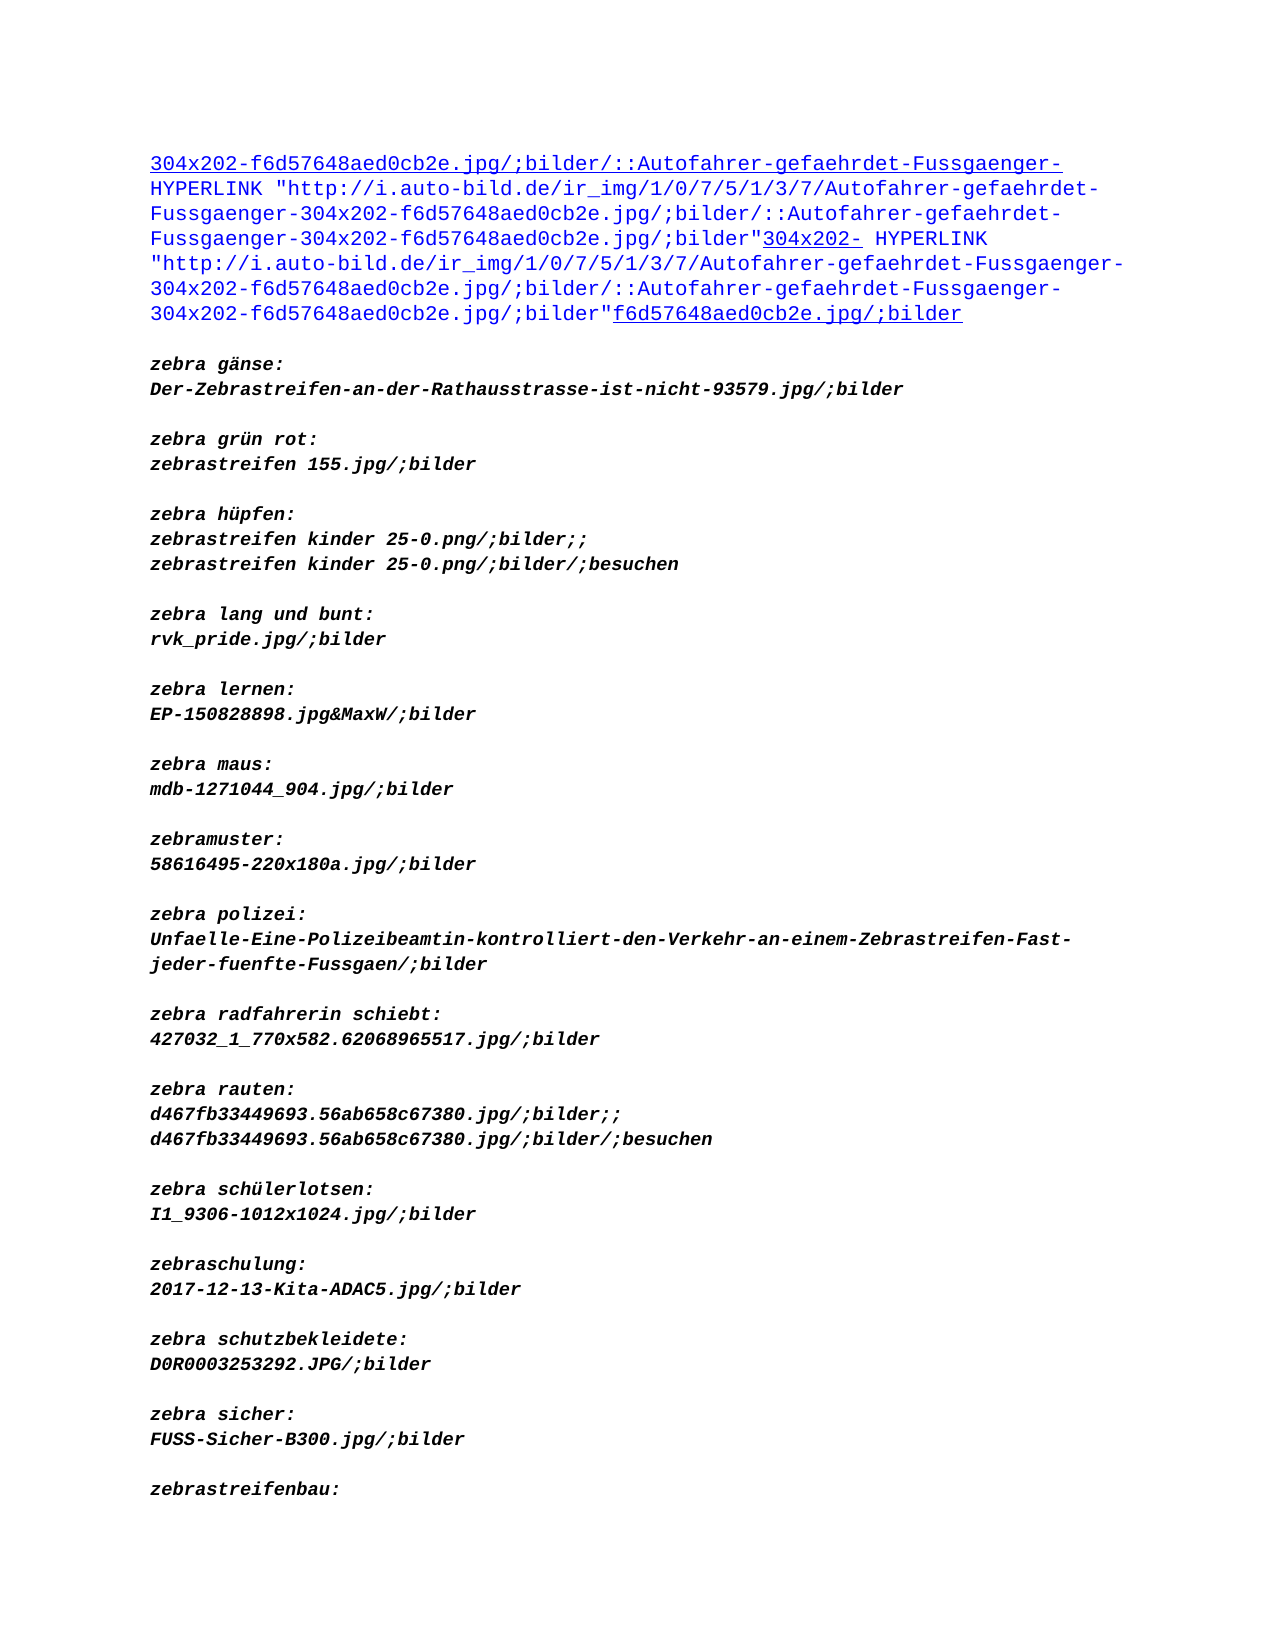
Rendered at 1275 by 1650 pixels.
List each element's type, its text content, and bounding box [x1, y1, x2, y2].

text zebra gänse: [150, 350, 1125, 375]
text zebra hüpfen: [150, 500, 1125, 525]
text mdb-1271044_904.jpg/;bilder [150, 775, 1125, 800]
text zebra sicher: [150, 1400, 1125, 1425]
text zebramuster: [150, 825, 1125, 850]
text Unfaelle-Eine-Polizeibeamtin-kontrolliert-den-Verkehr-an-einem-Zebrastreifen-Fast-jeder-fuenfte-Fussgaen/;bilder [150, 925, 1125, 975]
text zebra radfahrerin schiebt: [150, 1000, 1125, 1025]
text zebra polizei: [150, 900, 1125, 925]
text zebra rauten: [150, 1075, 1125, 1100]
text FUSS-Sicher-B300.jpg/;bilder [150, 1425, 1125, 1450]
text d467fb33449693.56ab658c67380.jpg/;bilder/;besuchen [150, 1125, 1125, 1150]
text zebra grün rot: [150, 425, 1125, 450]
text zebra maus: [150, 750, 1125, 775]
text EP-150828898.jpg&MaxW/;bilder [150, 700, 1125, 725]
text d467fb33449693.56ab658c67380.jpg/;bilder;; [150, 1100, 1125, 1125]
text zebra schutzbekleidete: [150, 1325, 1125, 1350]
text D0R0003253292.JPG/;bilder [150, 1350, 1125, 1375]
text 2017-12-13-Kita-ADAC5.jpg/;bilder [150, 1275, 1125, 1300]
text zebra schülerlotsen: [150, 1175, 1125, 1200]
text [150, 150, 1125, 325]
text rvk_pride.jpg/;bilder [150, 625, 1125, 650]
text Der-Zebrastreifen-an-der-Rathausstrasse-ist-nicht-93579.jpg/;bilder [150, 375, 1125, 400]
text zebrastreifen kinder 25-0.png/;bilder;; [150, 525, 1125, 550]
text I1_9306-1012x1024.jpg/;bilder [150, 1200, 1125, 1225]
text zebra lang und bunt: [150, 600, 1125, 625]
text zebrastreifenbau: [150, 1475, 1125, 1500]
text zebrastreifen kinder 25-0.png/;bilder/;besuchen [150, 550, 1125, 575]
text zebraschulung: [150, 1250, 1125, 1275]
text zebrastreifen 155.jpg/;bilder [150, 450, 1125, 475]
text zebra lernen: [150, 675, 1125, 700]
text 58616495-220x180a.jpg/;bilder [150, 850, 1125, 875]
text 427032_1_770x582.62068965517.jpg/;bilder [150, 1025, 1125, 1050]
